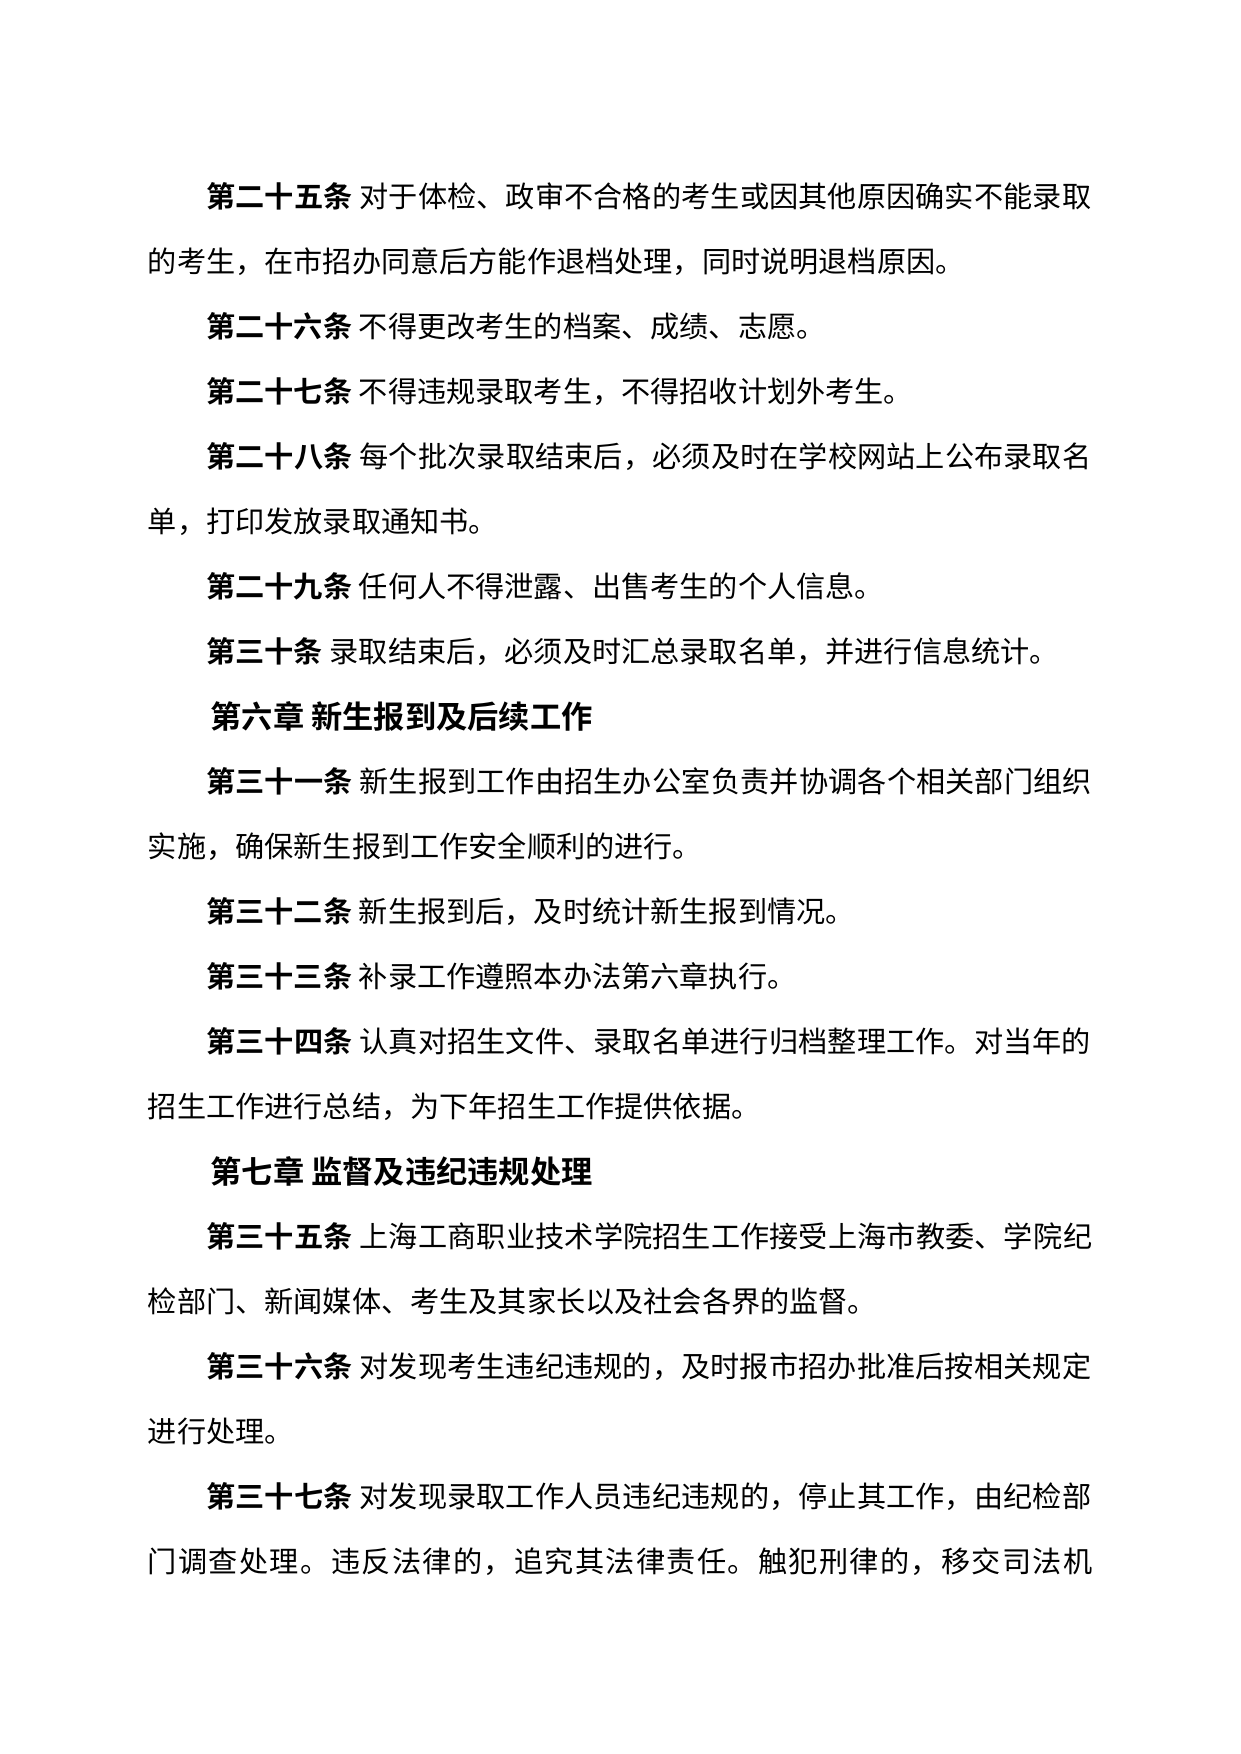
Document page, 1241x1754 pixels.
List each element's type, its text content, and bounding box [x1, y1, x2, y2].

text 第二十九条 任何人不得泄露、出售考生的个人信息。 [148, 552, 1092, 617]
text 第二十五条 对于体检、政审不合格的考生或因其他原因确实不能录取的考生，在市招办同意后方能作退档处理，同时说明退档原因。 [148, 162, 1092, 292]
text 第二十六条 不得更改考生的档案、成绩、志愿。 [148, 292, 1092, 357]
text 第三十六条 对发现考生违纪违规的，及时报市招办批准后按相关规定进行处理。 [148, 1332, 1092, 1462]
text 第三十二条 新生报到后，及时统计新生报到情况。 [148, 877, 1092, 942]
text 第三十一条 新生报到工作由招生办公室负责并协调各个相关部门组织实施，确保新生报到工作安全顺利的进行。 [148, 747, 1092, 877]
text 第三十三条 补录工作遵照本办法第六章执行。 [148, 942, 1092, 1007]
text 第七章 监督及违纪违规处理 [148, 1137, 1092, 1202]
text 第三十条 录取结束后，必须及时汇总录取名单，并进行信息统计。 [148, 617, 1092, 682]
text 第六章 新生报到及后续工作 [148, 682, 1092, 747]
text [148, 1462, 1092, 1592]
text 第二十八条 每个批次录取结束后，必须及时在学校网站上公布录取名单，打印发放录取通知书。 [148, 422, 1092, 552]
text 第三十五条 上海工商职业技术学院招生工作接受上海市教委、学院纪检部门、新闻媒体、考生及其家长以及社会各界的监督。 [148, 1202, 1092, 1332]
text 第三十四条 认真对招生文件、录取名单进行归档整理工作。对当年的招生工作进行总结，为下年招生工作提供依据。 [148, 1007, 1092, 1137]
text 第二十七条 不得违规录取考生，不得招收计划外考生。 [148, 357, 1092, 422]
